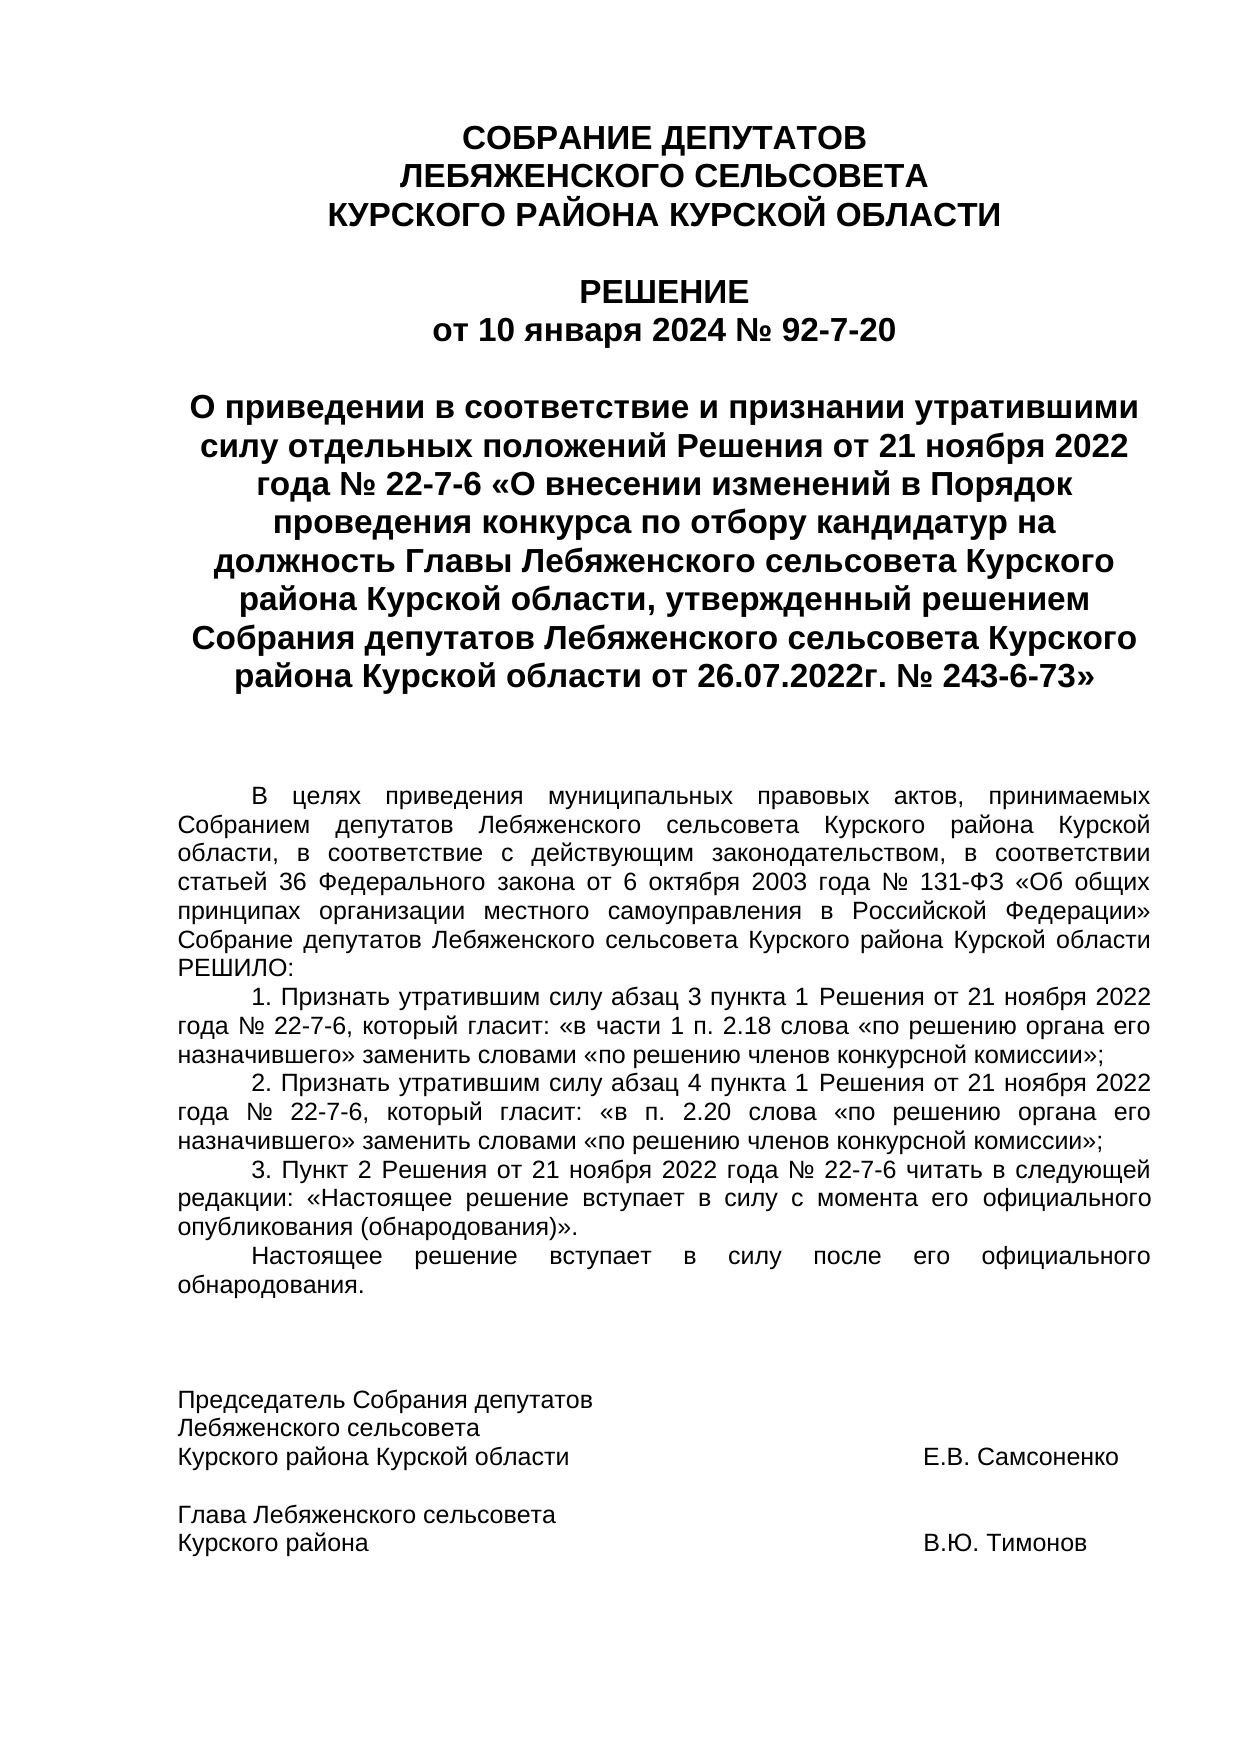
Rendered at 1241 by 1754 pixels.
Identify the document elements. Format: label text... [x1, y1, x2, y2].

title О приведении в соответствие и признании утратившими силу отдельных положений Решения от 21 ноября 2022 года № 22-7-6 «О внесении изменений в Порядок проведения конкурса по отбору кандидатур на должность Главы Лебяженского сельсовета Курского района Курской области, утвержденный решением Собрания депутатов Лебяженского сельсовета Курского района Курской области от 26.07.2022г. № 243-6-73» [177, 387, 1152, 695]
title ЛЕБЯЖЕНСКОГО СЕЛЬСОВЕТА [177, 157, 1152, 195]
text Курского района Курской области Е.В. Самсоненко [177, 1442, 1152, 1471]
text Глава Лебяженского сельсовета [177, 1500, 1152, 1528]
text 2. Признать утратившим силу абзац 4 пункта 1 Решения от 21 ноября 2022 года № 22-7-6, который гласит: «в п. 2.20 слова «по решению органа его назначившего» заменить словами «по решению членов конкурсной комиссии»; [177, 1068, 1152, 1155]
text 1. Признать утратившим силу абзац 3 пункта 1 Решения от 21 ноября 2022 года № 22-7-6, который гласит: «в части 1 п. 2.18 слова «по решению органа его назначившего» заменить словами «по решению членов конкурсной комиссии»; [177, 982, 1152, 1068]
title РЕШЕНИЕ [177, 272, 1152, 310]
title СОБРАНИЕ ДЕПУТАТОВ [177, 118, 1152, 157]
text 3. Пункт 2 Решения от 21 ноября 2022 года № 22-7-6 читать в следующей редакции: «Настоящее решение вступает в силу с момента его официального опубликования (обнародования)». [177, 1155, 1152, 1241]
text Настоящее решение вступает в силу после его официального обнародования. [177, 1241, 1152, 1298]
text Курского района В.Ю. Тимонов [177, 1528, 1152, 1557]
title от 10 января 2024 № 92-7-20 [177, 310, 1152, 349]
title КУРСКОГО РАЙОНА КУРСКОЙ ОБЛАСТИ [177, 195, 1152, 233]
text Лебяженского сельсовета [177, 1413, 1152, 1442]
text В целях приведения муниципальных правовых актов, принимаемых Собранием депутатов Лебяженского сельсовета Курского района Курской области, в соответствие с действующим законодательством, в соответствии статьей 36 Федерального закона от 6 октября 2003 года № 131-ФЗ «Об общих принципах организации местного самоуправления в Российской Федерации» Собрание депутатов Лебяженского сельсовета Курского района Курской области РЕШИЛО: [177, 781, 1152, 982]
text Председатель Собрания депутатов [177, 1385, 1152, 1413]
